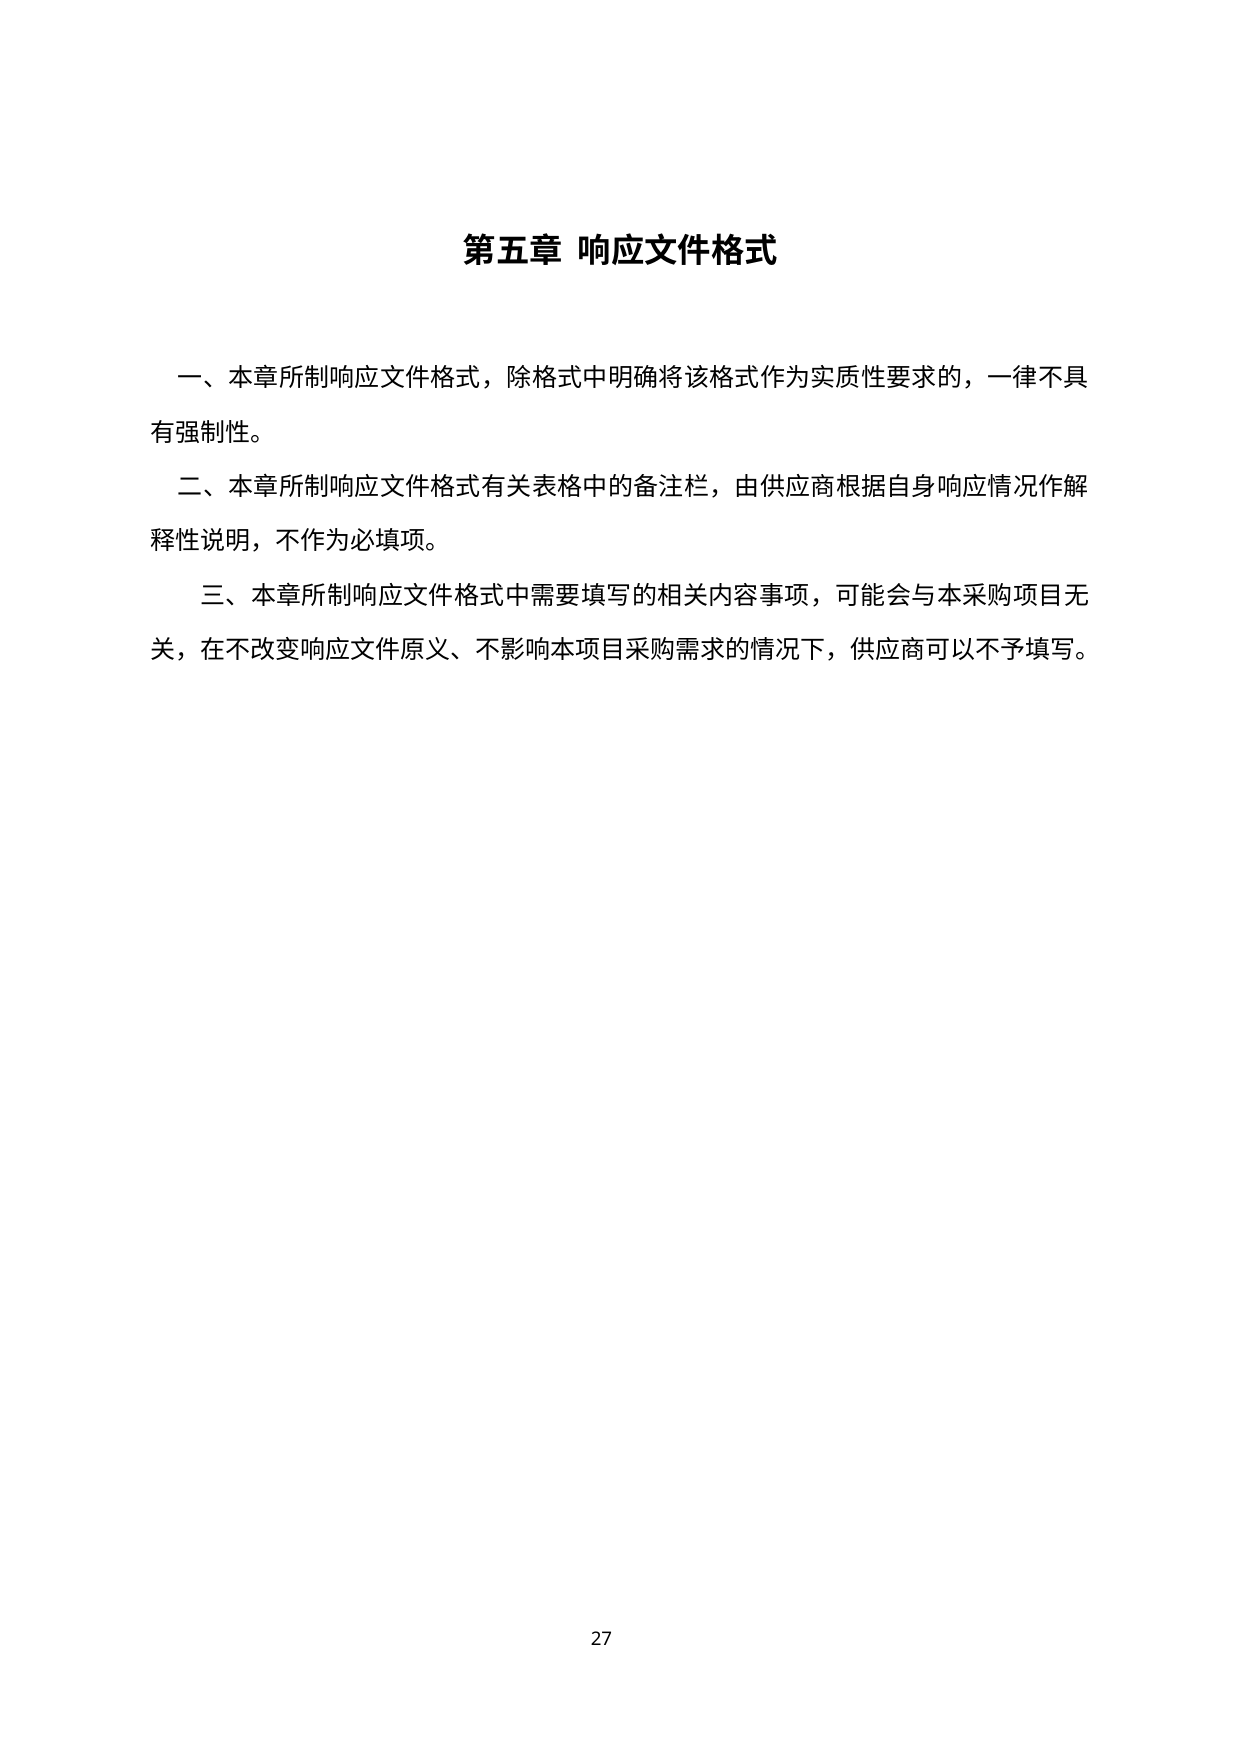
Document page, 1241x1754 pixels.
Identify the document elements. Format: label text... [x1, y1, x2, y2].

text 二、本章所制响应文件格式有关表格中的备注栏，由供应商根据自身响应情况作解释性说明，不作为必填项。 [150, 466, 1090, 557]
text 第五章 响应文件格式 [150, 229, 1090, 271]
text 三、本章所制响应文件格式中需要填写的相关内容事项，可能会与本采购项目无关，在不改变响应文件原义、不影响本项目采购需求的情况下，供应商可以不予填写。 [150, 575, 1090, 666]
text 一、本章所制响应文件格式，除格式中明确将该格式作为实质性要求的，一律不具有强制性。 [150, 358, 1090, 448]
